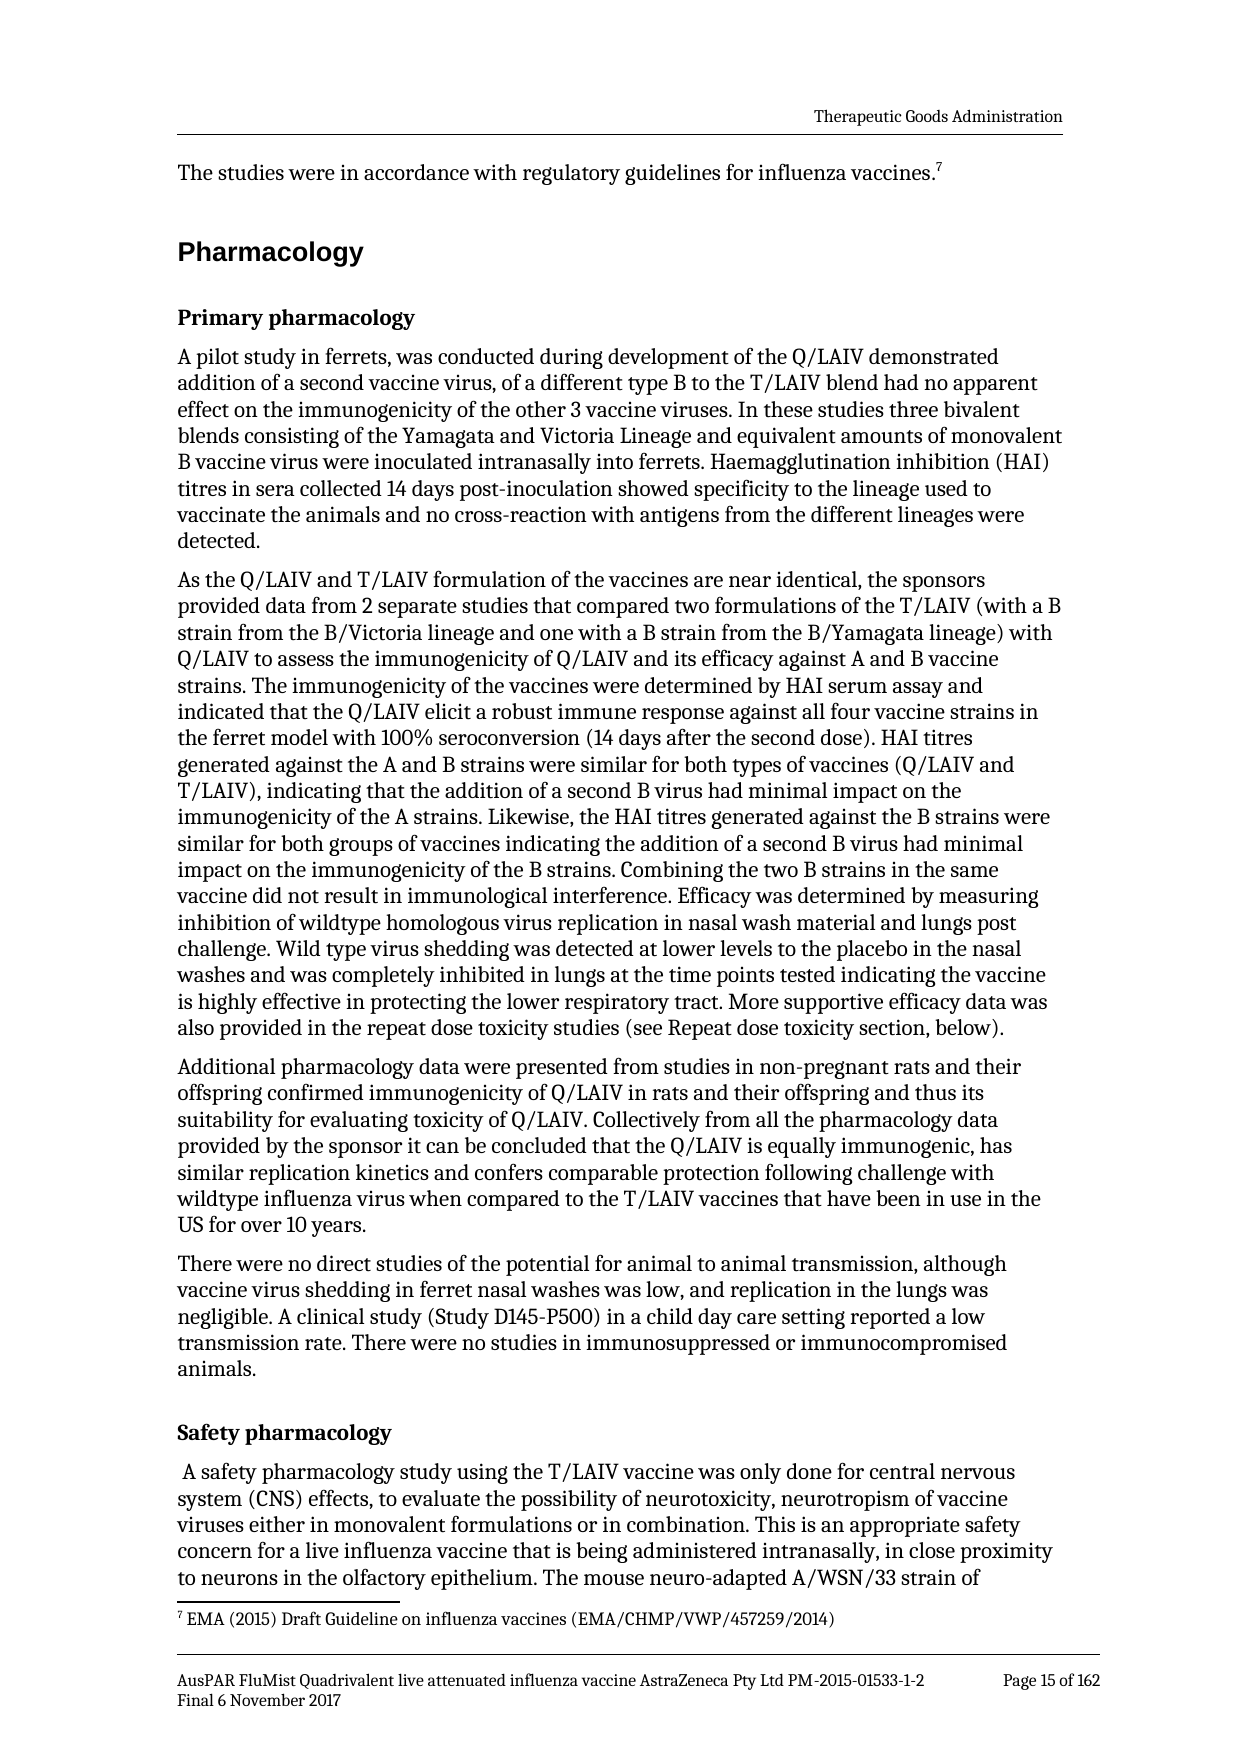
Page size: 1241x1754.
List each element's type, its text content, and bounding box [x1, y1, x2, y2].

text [177, 1459, 1063, 1591]
text There were no direct studies of the potential for animal to animal transmission, although vaccine virus shedding in ferret nasal washes was low, and replication in the lungs was negligible. A clinical study (Study D145-P500) in a child day care setting reported a low transmission rate. There were no studies in immunosuppressed or immunocompromised animals. [177, 1251, 1063, 1383]
text A pilot study in ferrets, was conducted during development of the Q/LAIV demonstrated addition of a second vaccine virus, of a different type B to the T/LAIV blend had no apparent effect on the immunogenicity of the other 3 vaccine viruses. In these studies three bivalent blends consisting of the Yamagata and Victoria Lineage and equivalent amounts of monovalent B vaccine virus were inoculated intranasally into ferrets. Haemagglutination inhibition (HAI) titres in sera collected 14 days post-inoculation showed specificity to the lineage used to vaccinate the animals and no cross-reaction with antigens from the different lineages were detected. [177, 344, 1063, 554]
subtitle Pharmacology [177, 236, 1063, 267]
subtitle Safety pharmacology [177, 1420, 1063, 1446]
text As the Q/LAIV and T/LAIV formulation of the vaccines are near identical, the sponsors provided data from 2 separate studies that compared two formulations of the T/LAIV (with a B strain from the B/Victoria lineage and one with a B strain from the B/Yamagata lineage) with Q/LAIV to assess the immunogenicity of Q/LAIV and its efficacy against A and B vaccine strains. The immunogenicity of the vaccines were determined by HAI serum assay and indicated that the Q/LAIV elicit a robust immune response against all four vaccine strains in the ferret model with 100% seroconversion (14 days after the second dose). HAI titres generated against the A and B strains were similar for both types of vaccines (Q/LAIV and T/LAIV), indicating that the addition of a second B virus had minimal impact on the immunogenicity of the A strains. Likewise, the HAI titres generated against the B strains were similar for both groups of vaccines indicating the addition of a second B virus had minimal impact on the immunogenicity of the B strains. Combining the two B strains in the same vaccine did not result in immunological interference. Efficacy was determined by measuring inhibition of wildtype homologous virus replication in nasal wash material and lungs post challenge. Wild type virus shedding was detected at lower levels to the placebo in the nasal washes and was completely inhibited in lungs at the time points tested indicating the vaccine is highly effective in protecting the lower respiratory tract. More supportive efficacy data was also provided in the repeat dose toxicity studies (see Repeat dose toxicity section, below). [177, 567, 1063, 1041]
text Additional pharmacology data were presented from studies in non-pregnant rats and their offspring confirmed immunogenicity of Q/LAIV in rats and their offspring and thus its suitability for evaluating toxicity of Q/LAIV. Collectively from all the pharmacology data provided by the sponsor it can be concluded that the Q/LAIV is equally immunogenic, has similar replication kinetics and confers comparable protection following challenge with wildtype influenza virus when compared to the T/LAIV vaccines that have been in use in the US for over 10 years. [177, 1054, 1063, 1238]
subtitle Primary pharmacology [177, 305, 1063, 331]
text The studies were in accordance with regulatory guidelines for influenza vaccines. [177, 160, 1063, 186]
